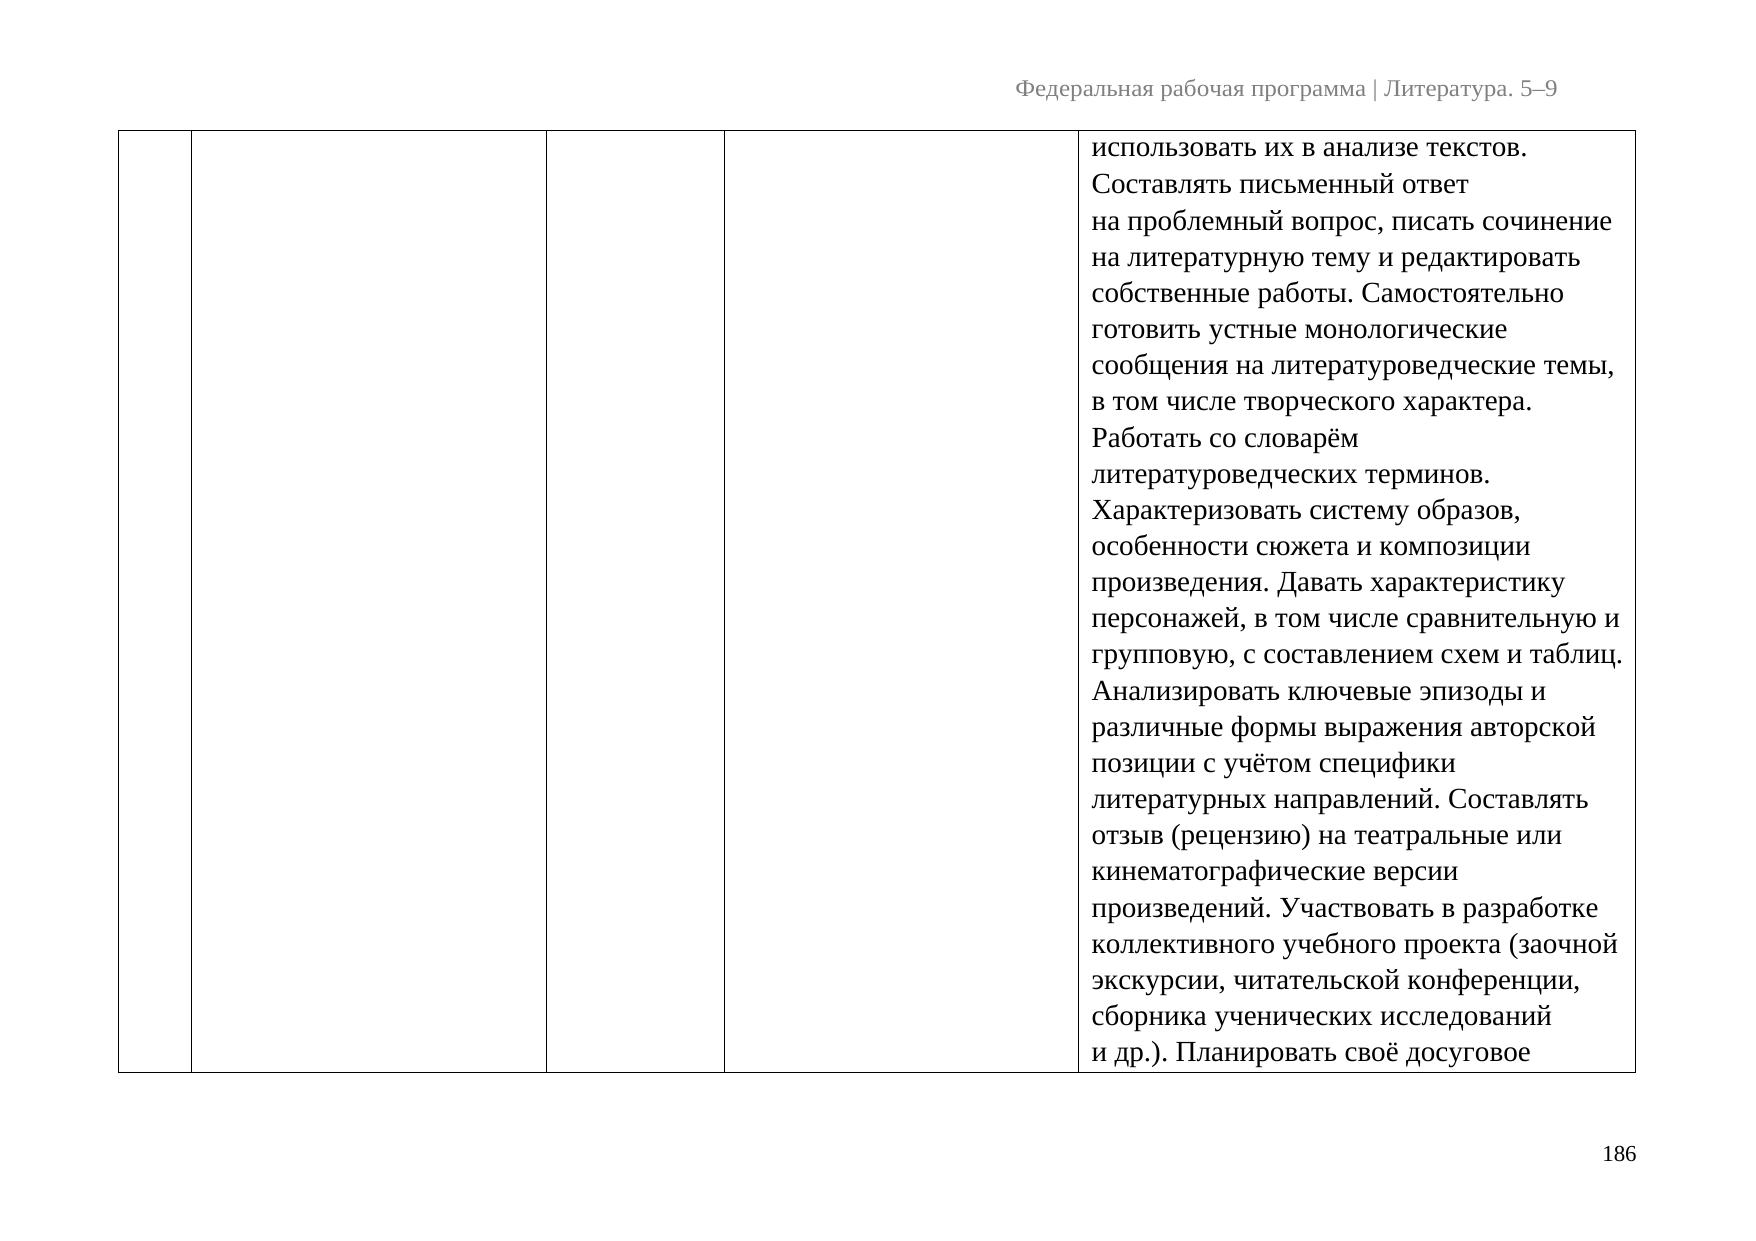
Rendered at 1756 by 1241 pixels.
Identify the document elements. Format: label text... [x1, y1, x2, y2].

table_header использовать их в анализе текстов. Составлять письменный ответ на проблемный вопрос, писать сочинение на литературную тему и редактировать собственные работы. Самостоятельно готовить устные монологические сообщения на литературоведческие темы, в том числе творческого характера. Работать со словарём литературоведческих терминов. Характеризовать систему образов, особенности сюжета и композиции произведения. Давать характеристику персонажей, в том числе сравнительную и групповую, с составлением схем и таблиц. Анализировать ключевые эпизоды и различные формы выражения авторской позиции с учётом специфики литературных направлений. Составлять отзыв (рецензию) на театральные или кинематографические версии произведений. Участвовать в разработке коллективного учебного проекта (заочной экскурсии, читательской конференции, сборника ученических исследований и др.). Планировать своё досуговое [1079, 131, 1635, 1072]
table_header [119, 131, 191, 1072]
table_header [547, 131, 724, 1072]
table_header [192, 131, 546, 1072]
table_header [725, 131, 1078, 1072]
